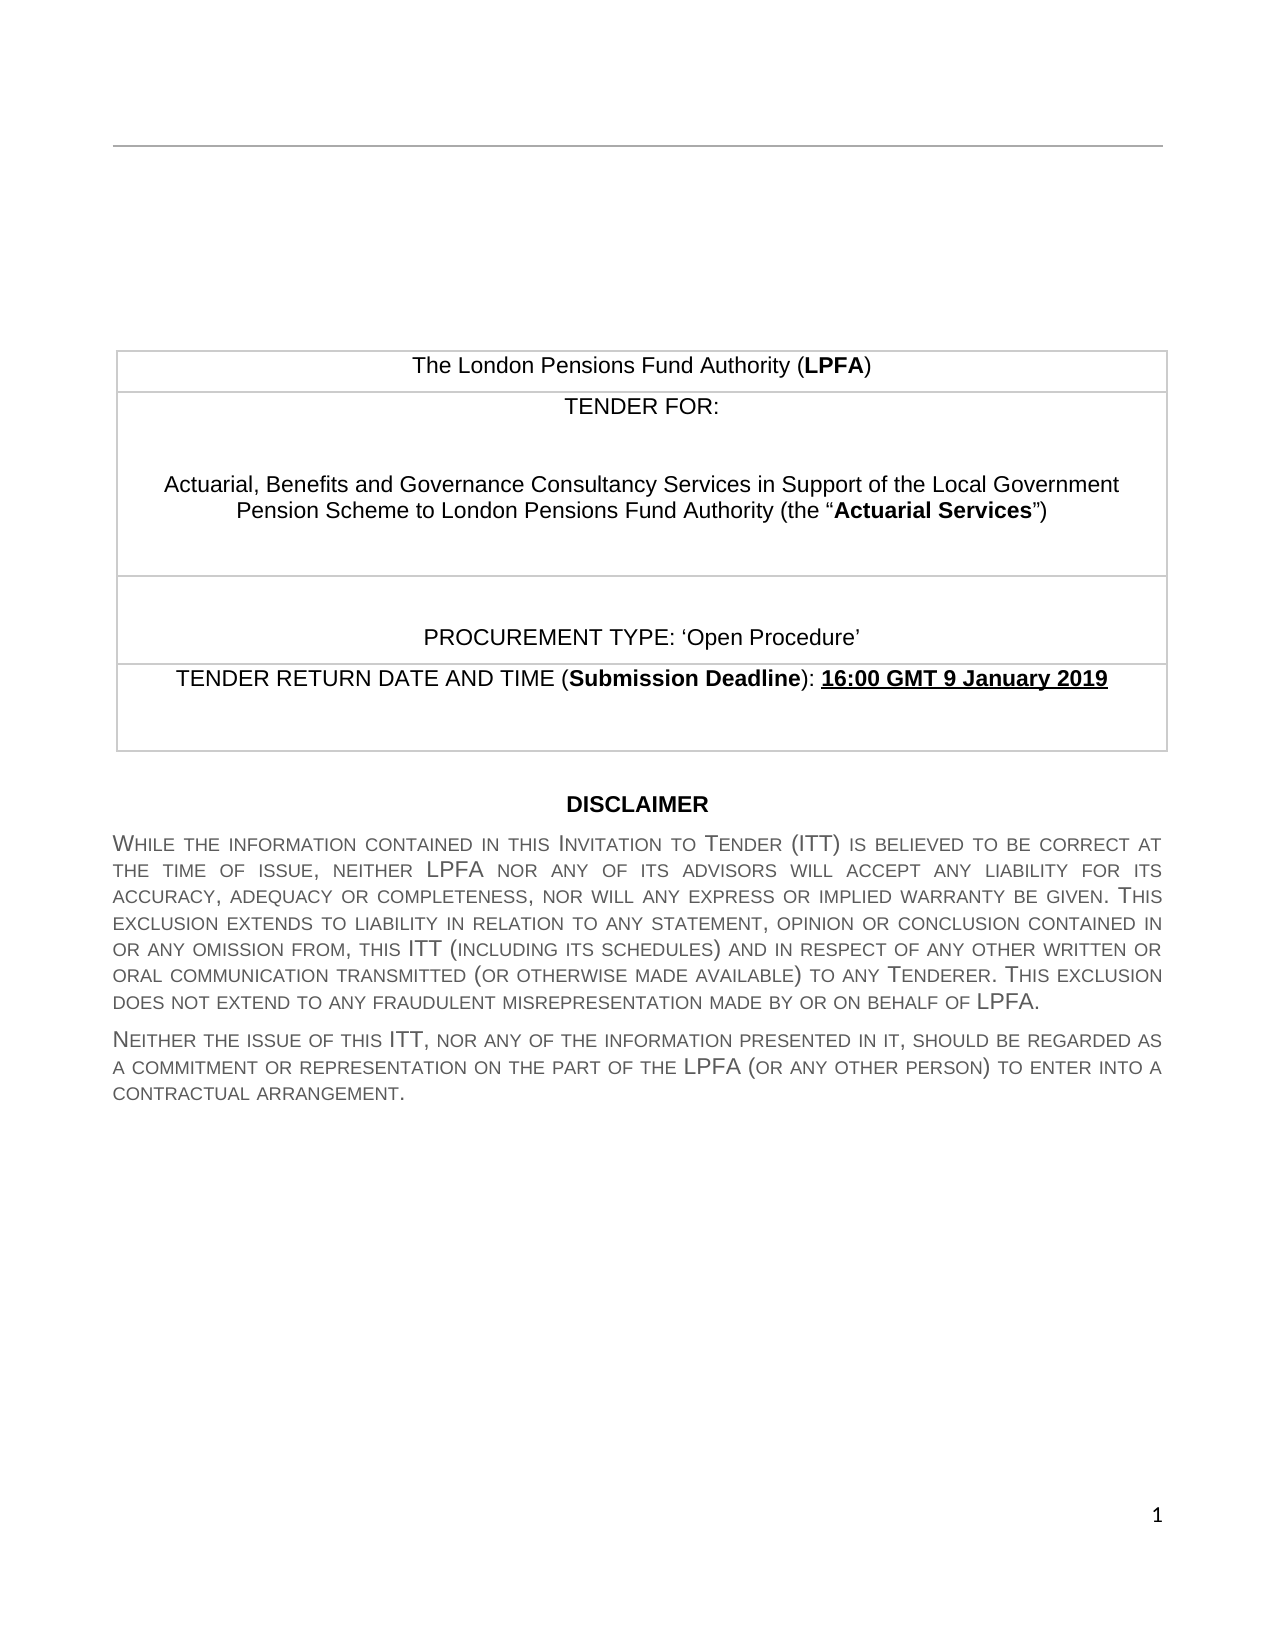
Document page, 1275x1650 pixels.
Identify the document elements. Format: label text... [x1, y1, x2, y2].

text While the information contained in this Invitation to Tender (ITT) is believed to be correct at the time of issue, neither LPFA nor any of its advisors will accept any liability for its accuracy, adequacy or completeness, nor will any express or implied warranty be given. This exclusion extends to liability in relation to any statement, opinion or conclusion contained in or any omission from, this ITT (including its schedules) and in respect of any other written or oral communication transmitted (or otherwise made available) to any Tenderer. This exclusion does not extend to any fraudulent misrepresentation made by or on behalf of LPFA. [112, 829, 1162, 1014]
table_cell TENDER FOR: Actuarial, Benefits and Governance Consultancy Services in Support of the Local Government Pension Scheme to London Pensions Fund Authority (the “Actuarial Services”) [118, 393, 1166, 575]
table_cell PROCUREMENT TYPE: ‘Open Procedure’ [118, 577, 1166, 662]
subtitle DISCLAIMER [112, 791, 1162, 817]
text Neither the issue of this ITT, nor any of the information presented in it, should be regarded as a commitment or representation on the part of the LPFA (or any other person) to enter into a contractual arrangement. [112, 1026, 1162, 1106]
table_header The London Pensions Fund Authority (LPFA) [118, 352, 1166, 391]
table_cell TENDER RETURN DATE AND TIME (Submission Deadline): 16:00 GMT 9 January 2019 [118, 665, 1166, 750]
